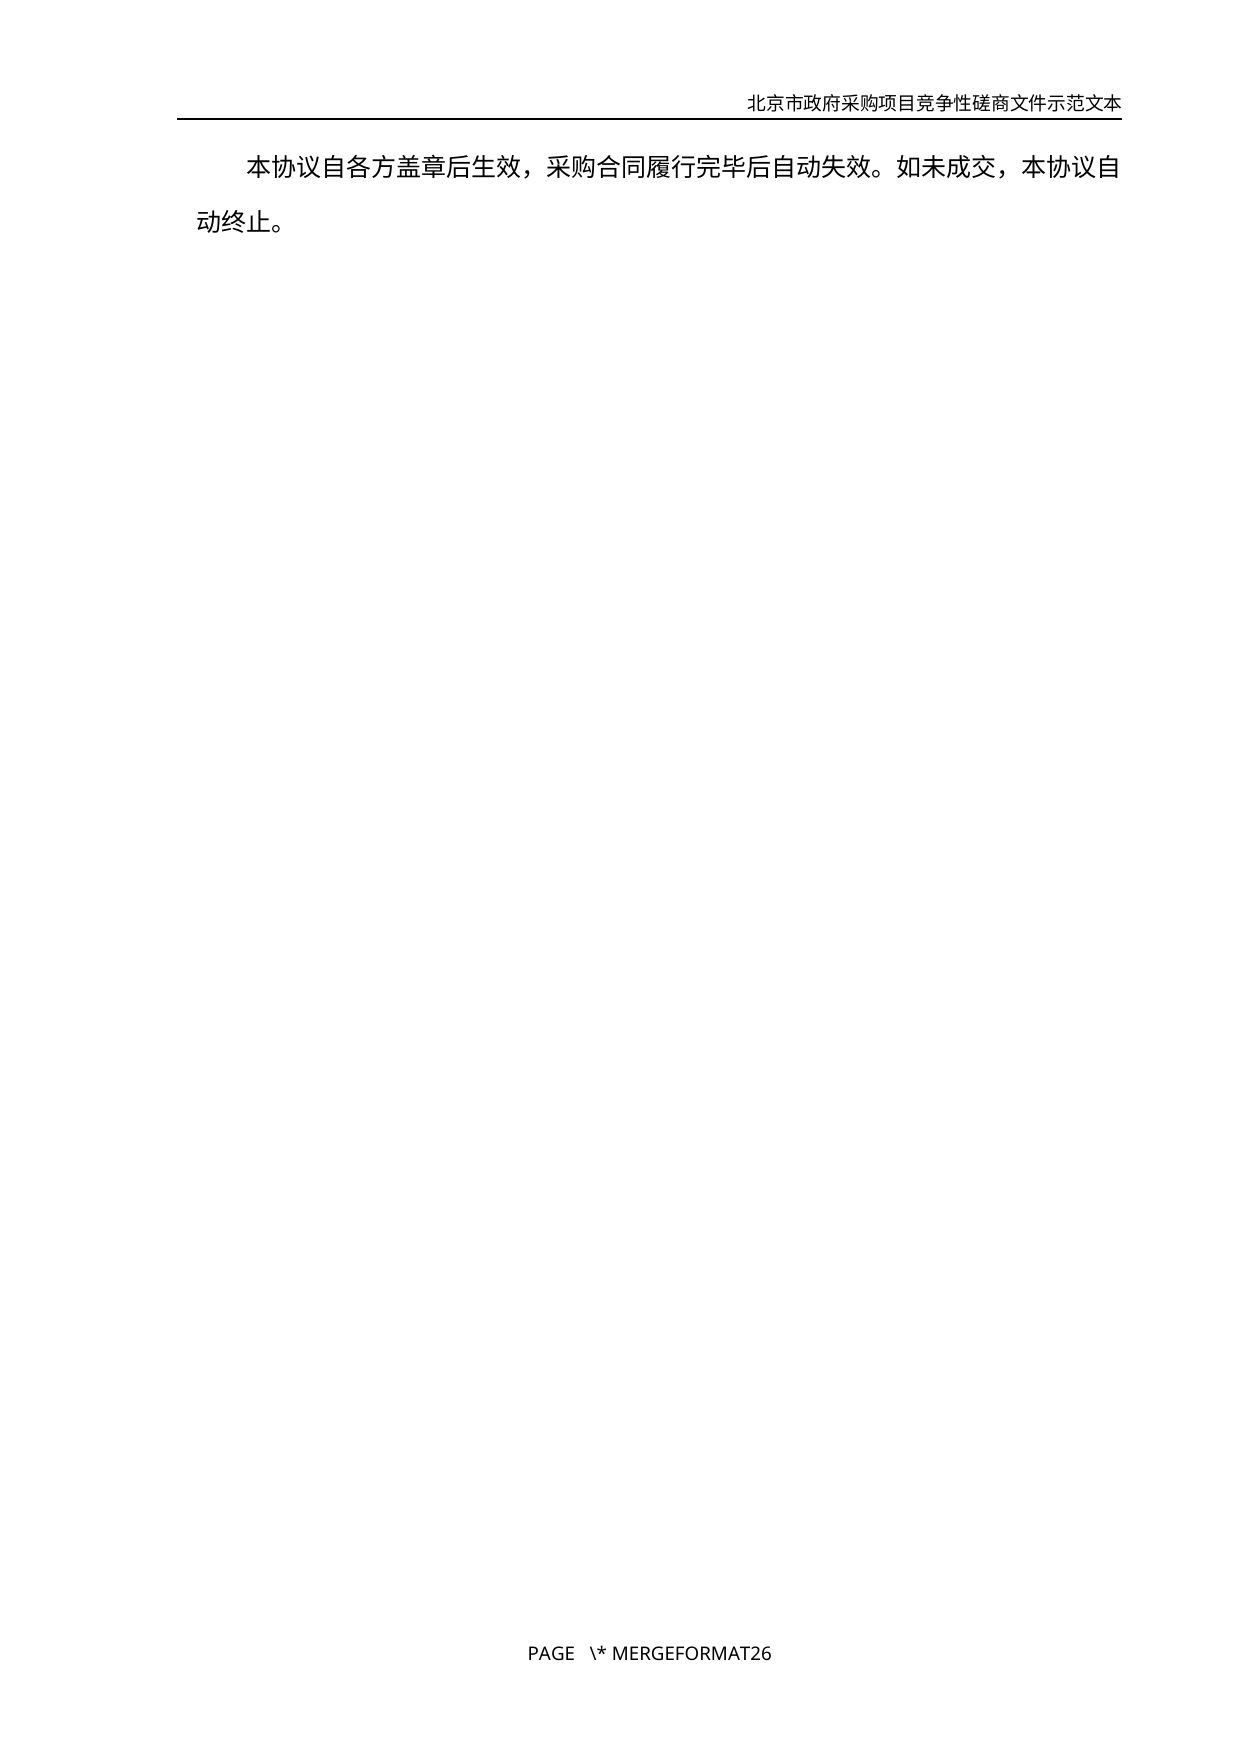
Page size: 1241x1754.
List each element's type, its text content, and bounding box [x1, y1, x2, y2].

text 本协议自各方盖章后生效，采购合同履行完毕后自动失效。如未成交，本协议自动终止。 [196, 148, 1122, 238]
